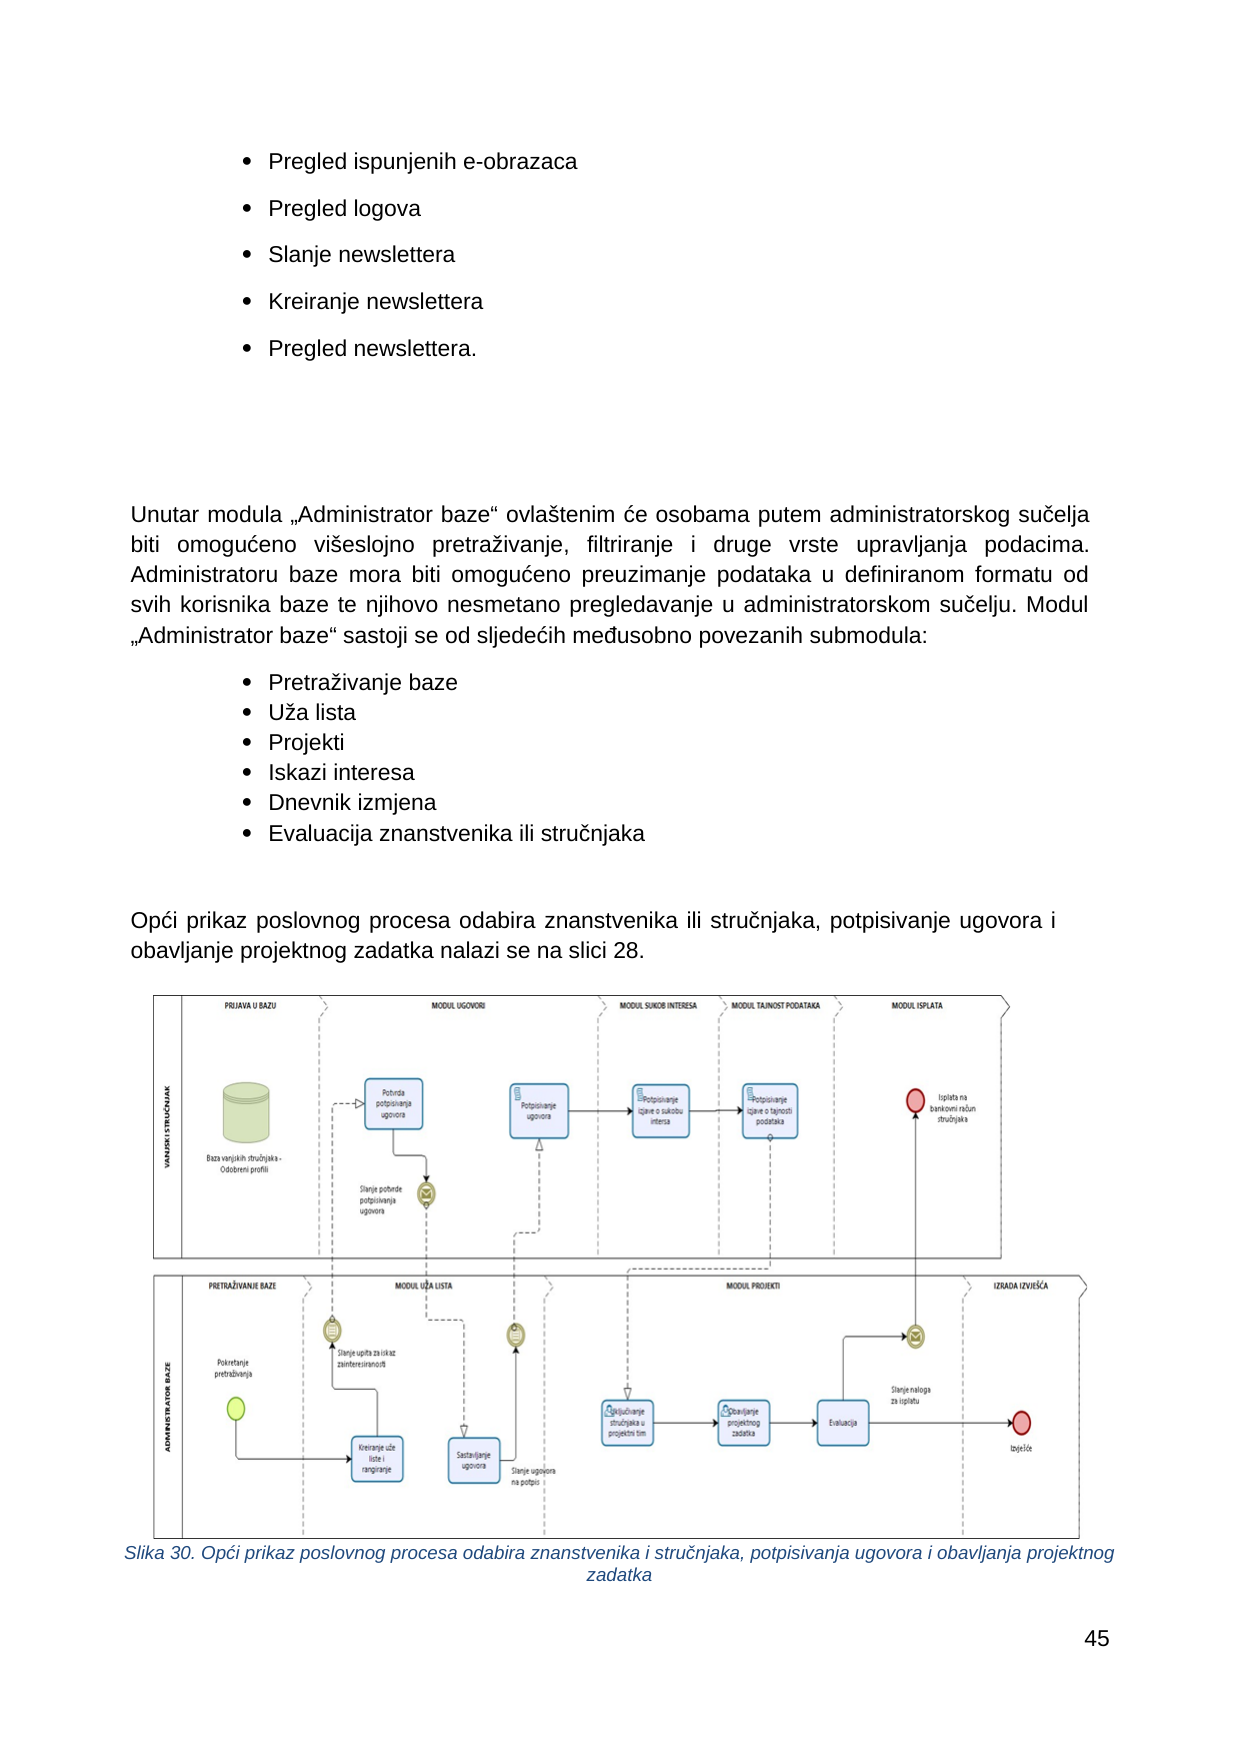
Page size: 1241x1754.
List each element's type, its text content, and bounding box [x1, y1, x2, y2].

picture [153, 995, 1088, 1539]
list Dnevnik izmjena [205, 789, 1122, 816]
text Opći prikaz poslovnog procesa odabira znanstvenika ili stručnjaka, potpisivanje ugovora i obavljanje projektnog zadatka nalazi se na slici 28. [130, 907, 1057, 964]
text Unutar modula „Administrator baze“ ovlaštenim će osobama putem administratorskog sučelja biti omogućeno višeslojno pretraživanje, filtriranje i druge vrste upravljanja podacima. Administratoru baze mora biti omogućeno preuzimanje podataka u definiranom formatu od svih korisnika baze te njihovo nesmetano pregledavanje u administratorskom sučelju. Modul „Administrator baze“ sastoji se od sljedećih međusobno povezanih submodula: [130, 501, 1090, 648]
list Pretraživanje baze [205, 668, 1122, 695]
list Slanje newslettera [205, 241, 1122, 268]
list Evaluacija znanstvenika ili stručnjaka [205, 819, 1122, 846]
list Projekti [205, 729, 1122, 755]
list Pregled logova [205, 194, 1122, 221]
list Uža lista [205, 699, 1122, 725]
list Pregled newslettera. [205, 335, 1122, 362]
list Kreiranje newslettera [205, 288, 1122, 315]
list Iskazi interesa [205, 759, 1122, 786]
text Slika 30. Opći prikaz poslovnog procesa odabira znanstvenika i stručnjaka, potpisivanja ugovora i obavljanja projektnog zadatka [118, 1542, 1122, 1585]
list Pregled ispunjenih e-obrazaca [205, 148, 1122, 174]
